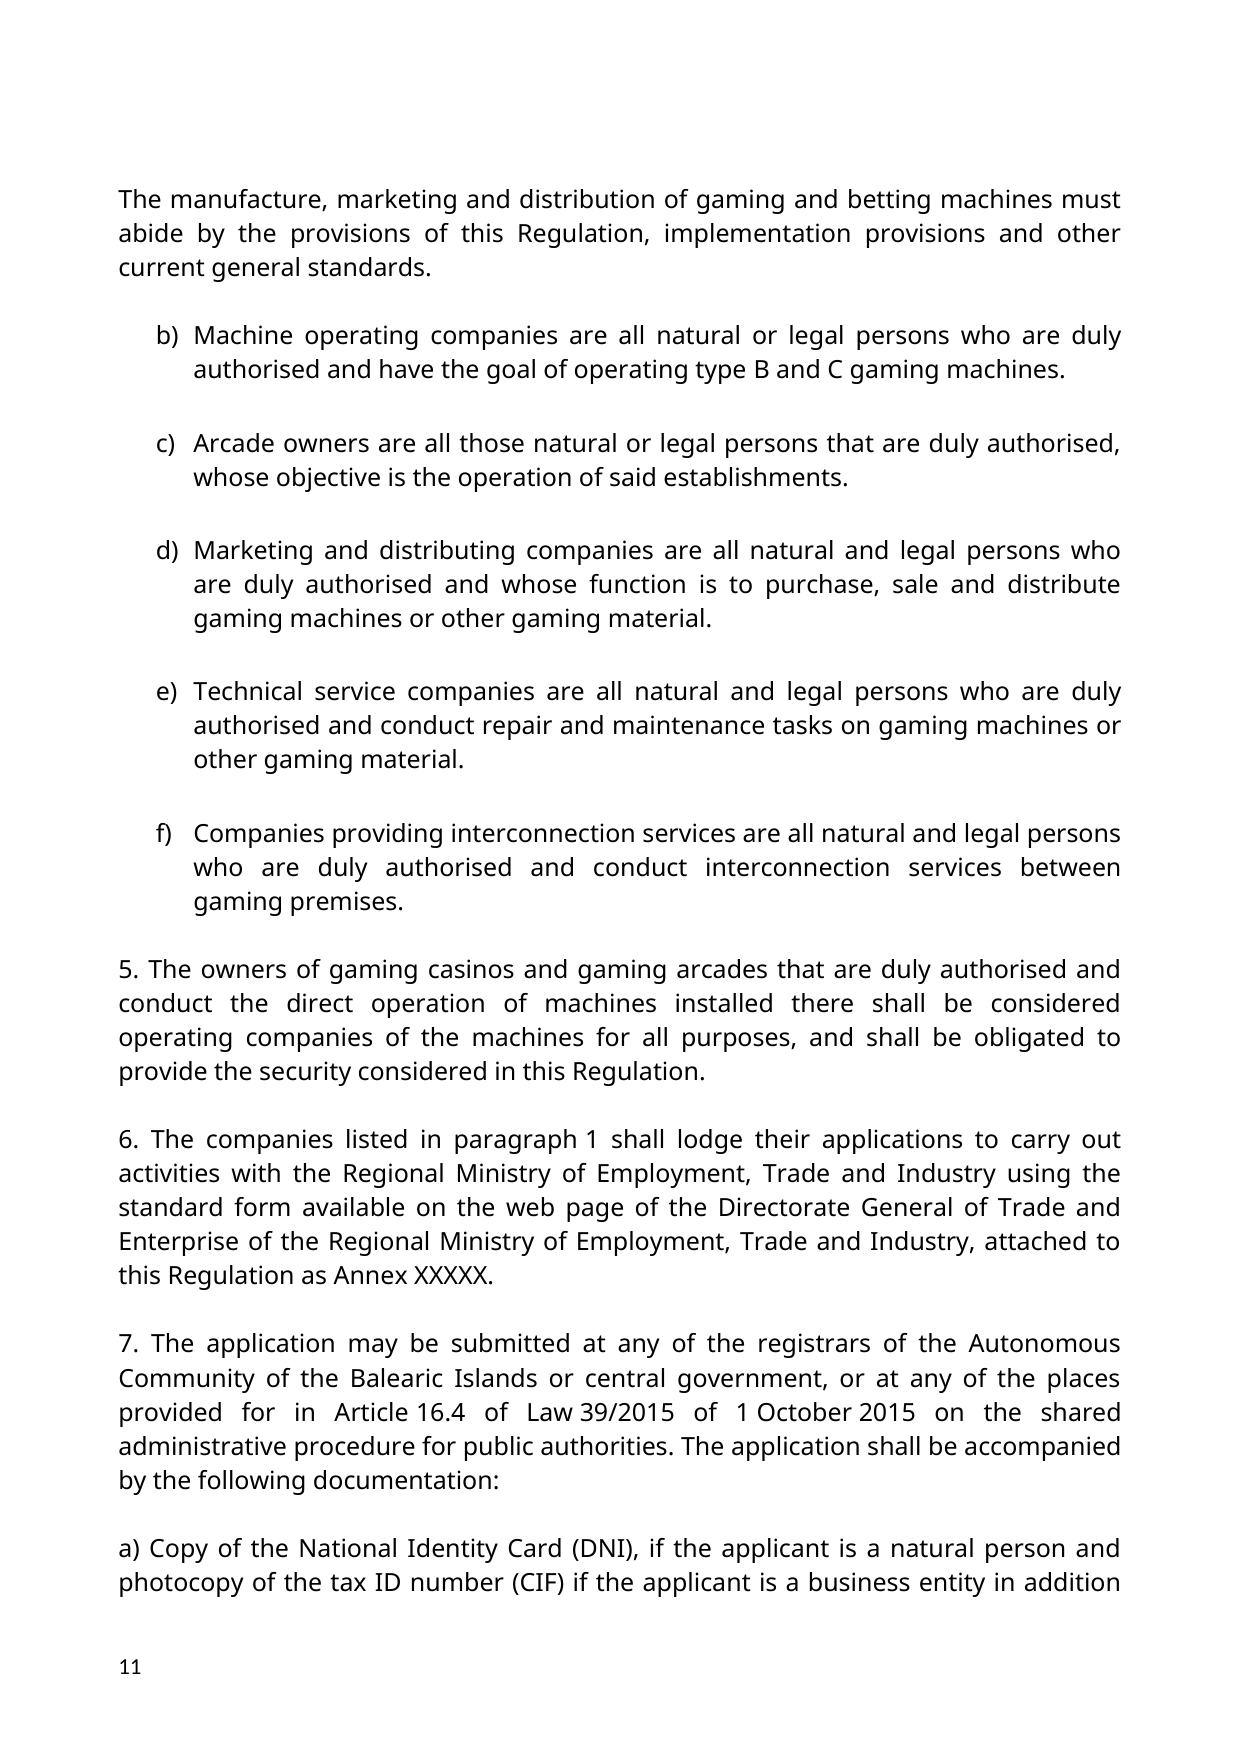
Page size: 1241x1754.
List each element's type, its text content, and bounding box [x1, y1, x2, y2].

text 7. The application may be submitted at any of the registrars of the Autonomous Community of the Balearic Islands or central government, or at any of the places provided for in Article 16.4 of Law 39/2015 of 1 October 2015 on the shared administrative procedure for public authorities. The application shall be accompanied by the following documentation: [118, 1326, 1122, 1496]
list Arcade owners are all those natural or legal persons that are duly authorised, whose objective is the operation of said establishments. [156, 425, 1122, 493]
text 6. The companies listed in paragraph 1 shall lodge their applications to carry out activities with the Regional Ministry of Employment, Trade and Industry using the standard form available on the web page of the Directorate General of Trade and Enterprise of the Regional Ministry of Employment, Trade and Industry, attached to this Regulation as Annex XXXXX. [118, 1122, 1122, 1292]
list Technical service companies are all natural and legal persons who are duly authorised and conduct repair and maintenance tasks on gaming machines or other gaming material. [156, 674, 1122, 776]
text The manufacture, marketing and distribution of gaming and betting machines must abide by the provisions of this Regulation, implementation provisions and other current general standards. [118, 182, 1122, 284]
list Companies providing interconnection services are all natural and legal persons who are duly authorised and conduct interconnection services between gaming premises. [156, 815, 1122, 917]
text 5. The owners of gaming casinos and gaming arcades that are duly authorised and conduct the direct operation of machines installed there shall be considered operating companies of the machines for all purposes, and shall be obligated to provide the security considered in this Regulation. [118, 951, 1122, 1088]
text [118, 1531, 1122, 1599]
list Marketing and distributing companies are all natural and legal persons who are duly authorised and whose function is to purchase, sale and distribute gaming machines or other gaming material. [156, 532, 1122, 635]
list Machine operating companies are all natural or legal persons who are duly authorised and have the goal of operating type B and C gaming machines. [156, 318, 1122, 386]
